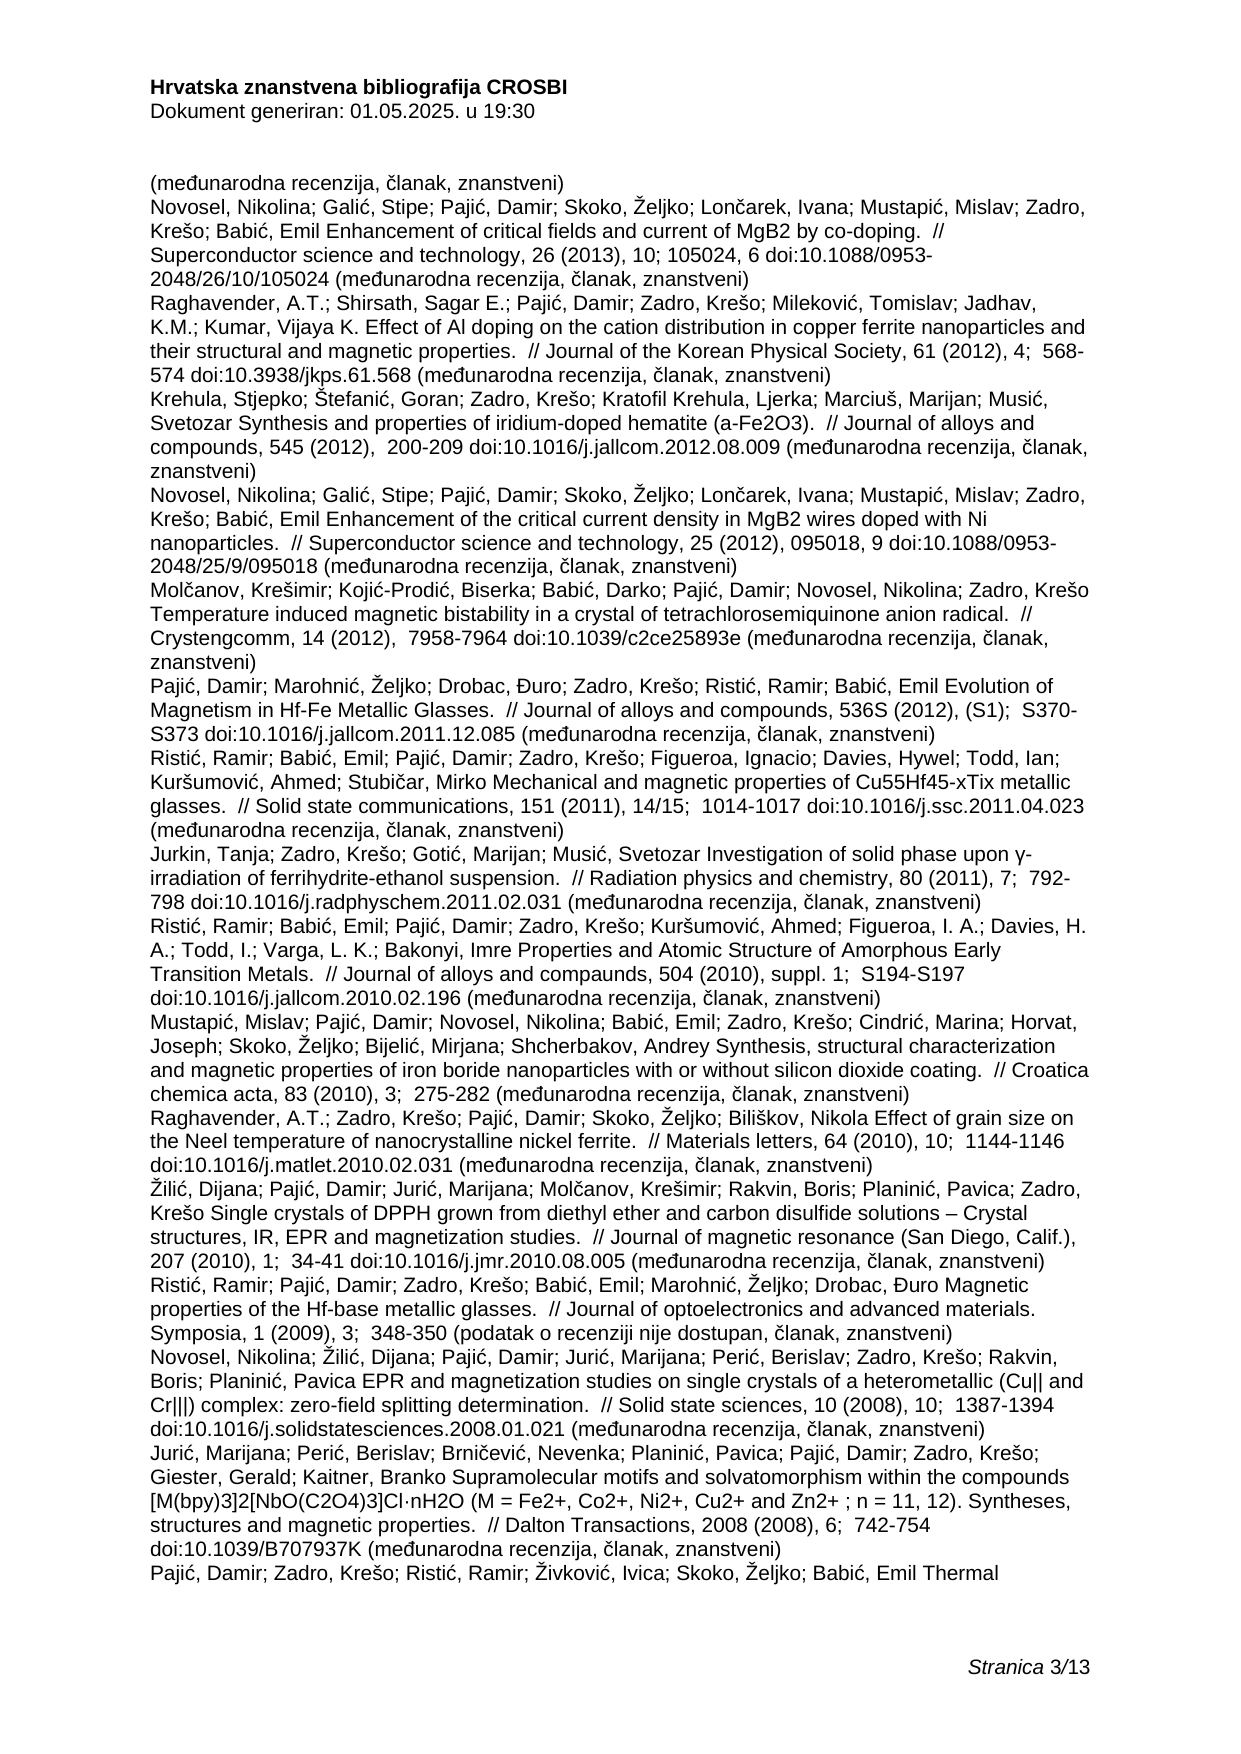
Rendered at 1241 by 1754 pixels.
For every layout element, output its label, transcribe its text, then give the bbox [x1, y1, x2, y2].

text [150, 1561, 1090, 1584]
text Jurić, Marijana; Perić, Berislav; Brničević, Nevenka; Planinić, Pavica; Pajić, Damir; Zadro, Krešo; Giester, Gerald; Kaitner, Branko [150, 1441, 1090, 1561]
text Mustapić, Mislav; Pajić, Damir; Novosel, Nikolina; Babić, Emil; Zadro, Krešo; Cindrić, Marina; Horvat, Joseph; Skoko, Željko; Bijelić, Mirjana; Shcherbakov, Andrey [150, 1009, 1090, 1105]
text Raghavender, A.T.; Zadro, Krešo; Pajić, Damir; Skoko, Željko; Biliškov, Nikola [150, 1105, 1090, 1177]
text Krehula, Stjepko; Štefanić, Goran; Zadro, Krešo; Kratofil Krehula, Ljerka; Marciuš, Marijan; Musić, Svetozar [150, 387, 1090, 482]
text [150, 171, 1090, 195]
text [150, 195, 1090, 291]
text Novosel, Nikolina; Žilić, Dijana; Pajić, Damir; Jurić, Marijana; Perić, Berislav; Zadro, Krešo; Rakvin, Boris; Planinić, Pavica [150, 1345, 1090, 1441]
text Ristić, Ramir; Babić, Emil; Pajić, Damir; Zadro, Krešo; Figueroa, Ignacio; Davies, Hywel; Todd, Ian; Kuršumović, Ahmed; Stubičar, Mirko [150, 746, 1090, 842]
text Novosel, Nikolina; Galić, Stipe; Pajić, Damir; Skoko, Željko; Lončarek, Ivana; Mustapić, Mislav; Zadro, Krešo; Babić, Emil [150, 482, 1090, 578]
text Molčanov, Krešimir; Kojić-Prodić, Biserka; Babić, Darko; Pajić, Damir; Novosel, Nikolina; Zadro, Krešo [150, 578, 1090, 674]
text Žilić, Dijana; Pajić, Damir; Jurić, Marijana; Molčanov, Krešimir; Rakvin, Boris; Planinić, Pavica; Zadro, Krešo [150, 1177, 1090, 1273]
text Ristić, Ramir; Pajić, Damir; Zadro, Krešo; Babić, Emil; Marohnić, Željko; Drobac, Đuro [150, 1273, 1090, 1345]
text Pajić, Damir; Marohnić, Željko; Drobac, Đuro; Zadro, Krešo; Ristić, Ramir; Babić, Emil [150, 674, 1090, 746]
text Ristić, Ramir; Babić, Emil; Pajić, Damir; Zadro, Krešo; Kuršumović, Ahmed; Figueroa, I. A.; Davies, H. A.; Todd, I.; Varga, L. K.; Bakonyi, Imre [150, 914, 1090, 1009]
text Raghavender, A.T.; Shirsath, Sagar E.; Pajić, Damir; Zadro, Krešo; Mileković, Tomislav; Jadhav, K.M.; Kumar, Vijaya K. [150, 291, 1090, 387]
text Jurkin, Tanja; Zadro, Krešo; Gotić, Marijan; Musić, Svetozar [150, 842, 1090, 914]
